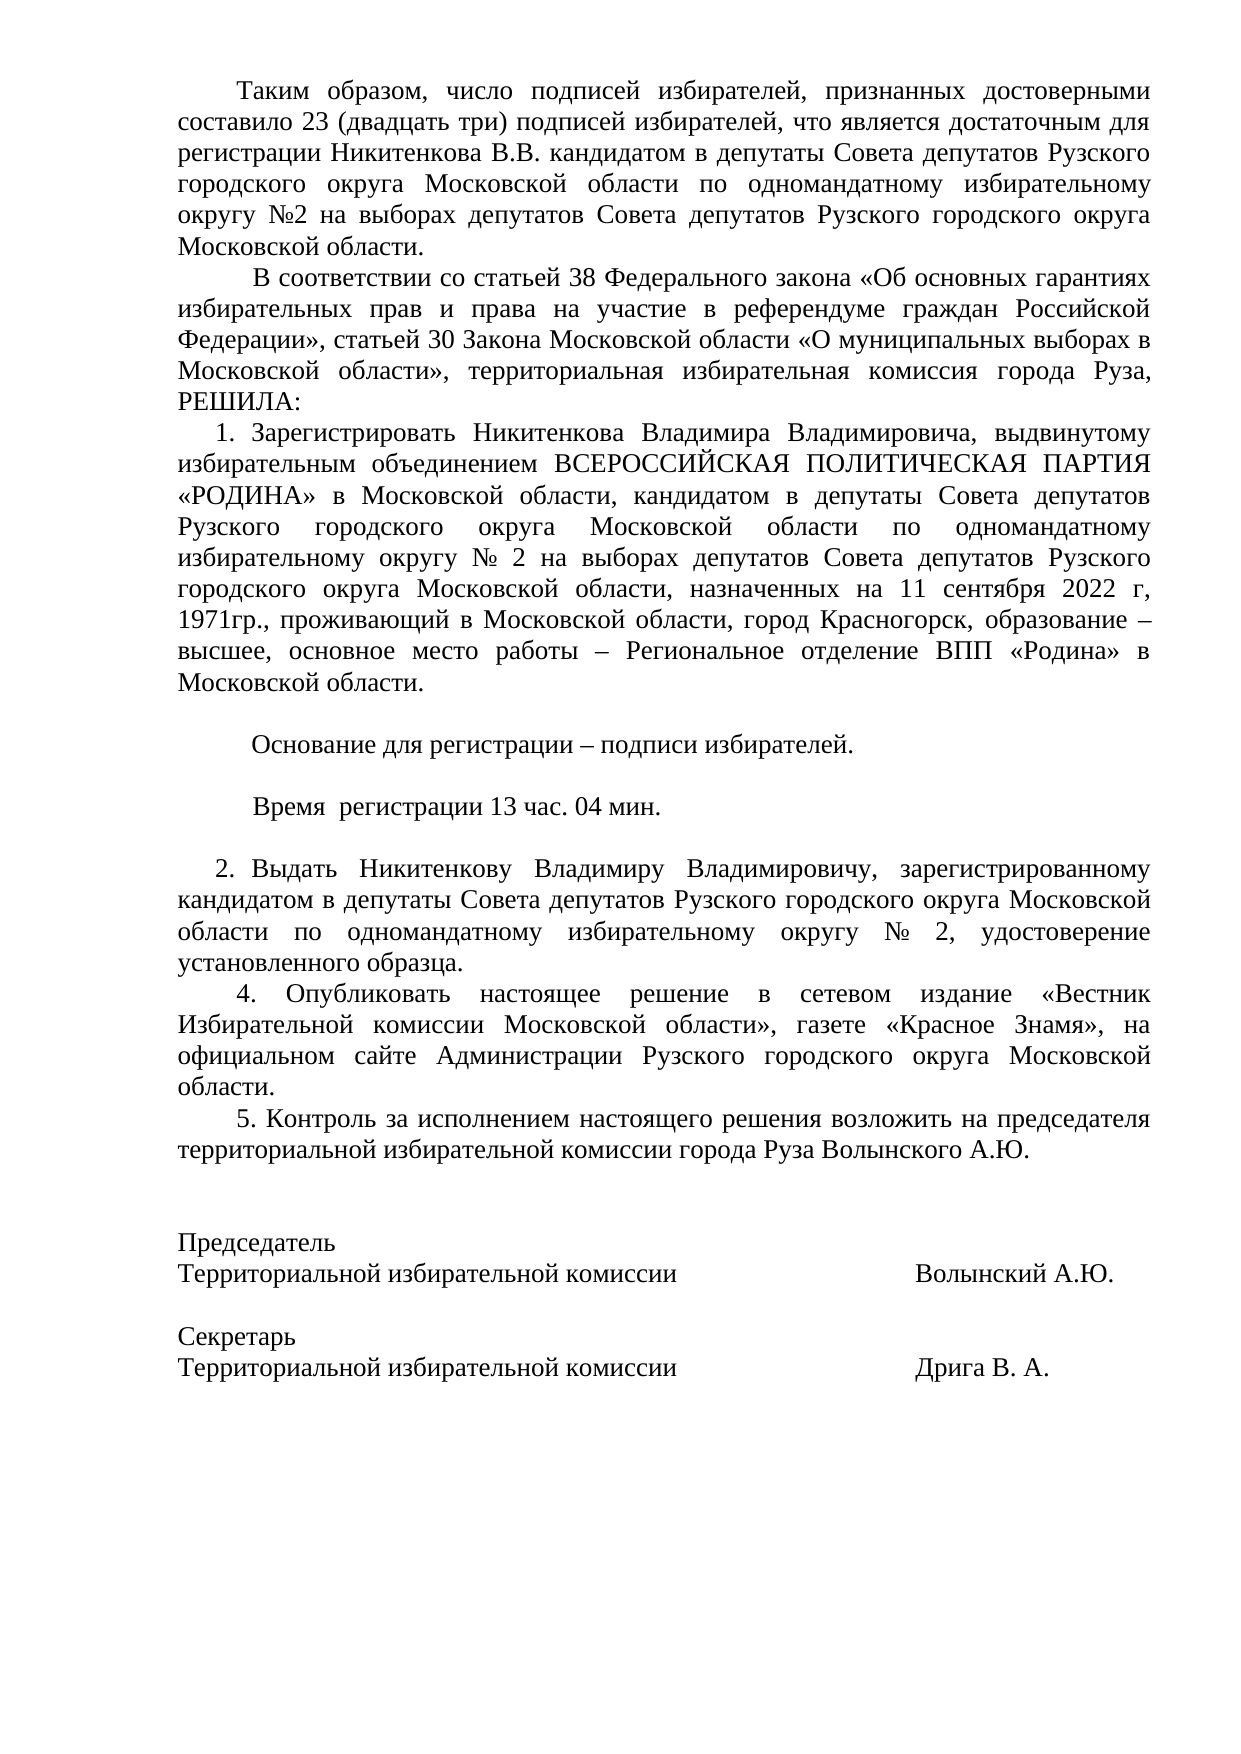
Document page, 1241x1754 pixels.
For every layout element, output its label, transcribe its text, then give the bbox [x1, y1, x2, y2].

list Зарегистрировать Никитенкова Владимира Владимировича, выдвинутому избирательным объединением Всероссийская политическая партия «РОДИНА» в Московской области, кандидатом в депутаты Совета депутатов Рузского городского округа Московской области по одномандатному избирательному округу № 2 на выборах депутатов Совета депутатов Рузского городского округа Московской области, назначенных на 11 сентября 2022 г, 1971гр., проживающий в Московской области, город Красногорск, образование – высшее, основное место работы – Региональное отделение ВПП «Родина» в Московской области. [177, 416, 1152, 697]
text Основание для регистрации – подписи избирателей. [251, 728, 1152, 759]
text Таким образом, число подписей избирателей, признанных достоверными составило 23 (двадцать три) подписей избирателей, что является достаточным для регистрации Никитенкова В.В. кандидатом в депутаты Совета депутатов Рузского городского округа Московской области по одномандатному избирательному округу №2 на выборах депутатов Совета депутатов Рузского городского округа Московской области. [177, 74, 1152, 261]
text В соответствии со статьей 38 Федерального закона «Об основных гарантиях избирательных прав и права на участие в референдуме граждан Российской Федерации», статьей 30 Закона Московской области «О муниципальных выборах в Московской области», территориальная избирательная комиссия города Руза, РЕШИЛА: [177, 261, 1152, 416]
text Секретарь [177, 1320, 1152, 1351]
list Выдать Никитенкову Владимиру Владимировичу, зарегистрированному кандидатом в депутаты Совета депутатов Рузского городского округа Московской области по одномандатному избирательному округу № 2, удостоверение установленного образца. [177, 852, 1152, 977]
text Территориальной избирательной комиссии Дрига В. А. [177, 1351, 1152, 1382]
text Территориальной избирательной комиссии Волынский А.Ю. [177, 1257, 1152, 1288]
text Председатель [177, 1226, 1152, 1257]
text 5. Контроль за исполнением настоящего решения возложить на председателя территориальной избирательной комиссии города Руза Волынского А.Ю. [177, 1102, 1152, 1164]
text Время регистрации 13 час. 04 мин. [177, 790, 1152, 821]
text 4. Опубликовать настоящее решение в сетевом издание «Вестник Избирательной комиссии Московской области», газете «Красное Знамя», на официальном сайте Администрации Рузского городского округа Московской области. [177, 977, 1152, 1102]
